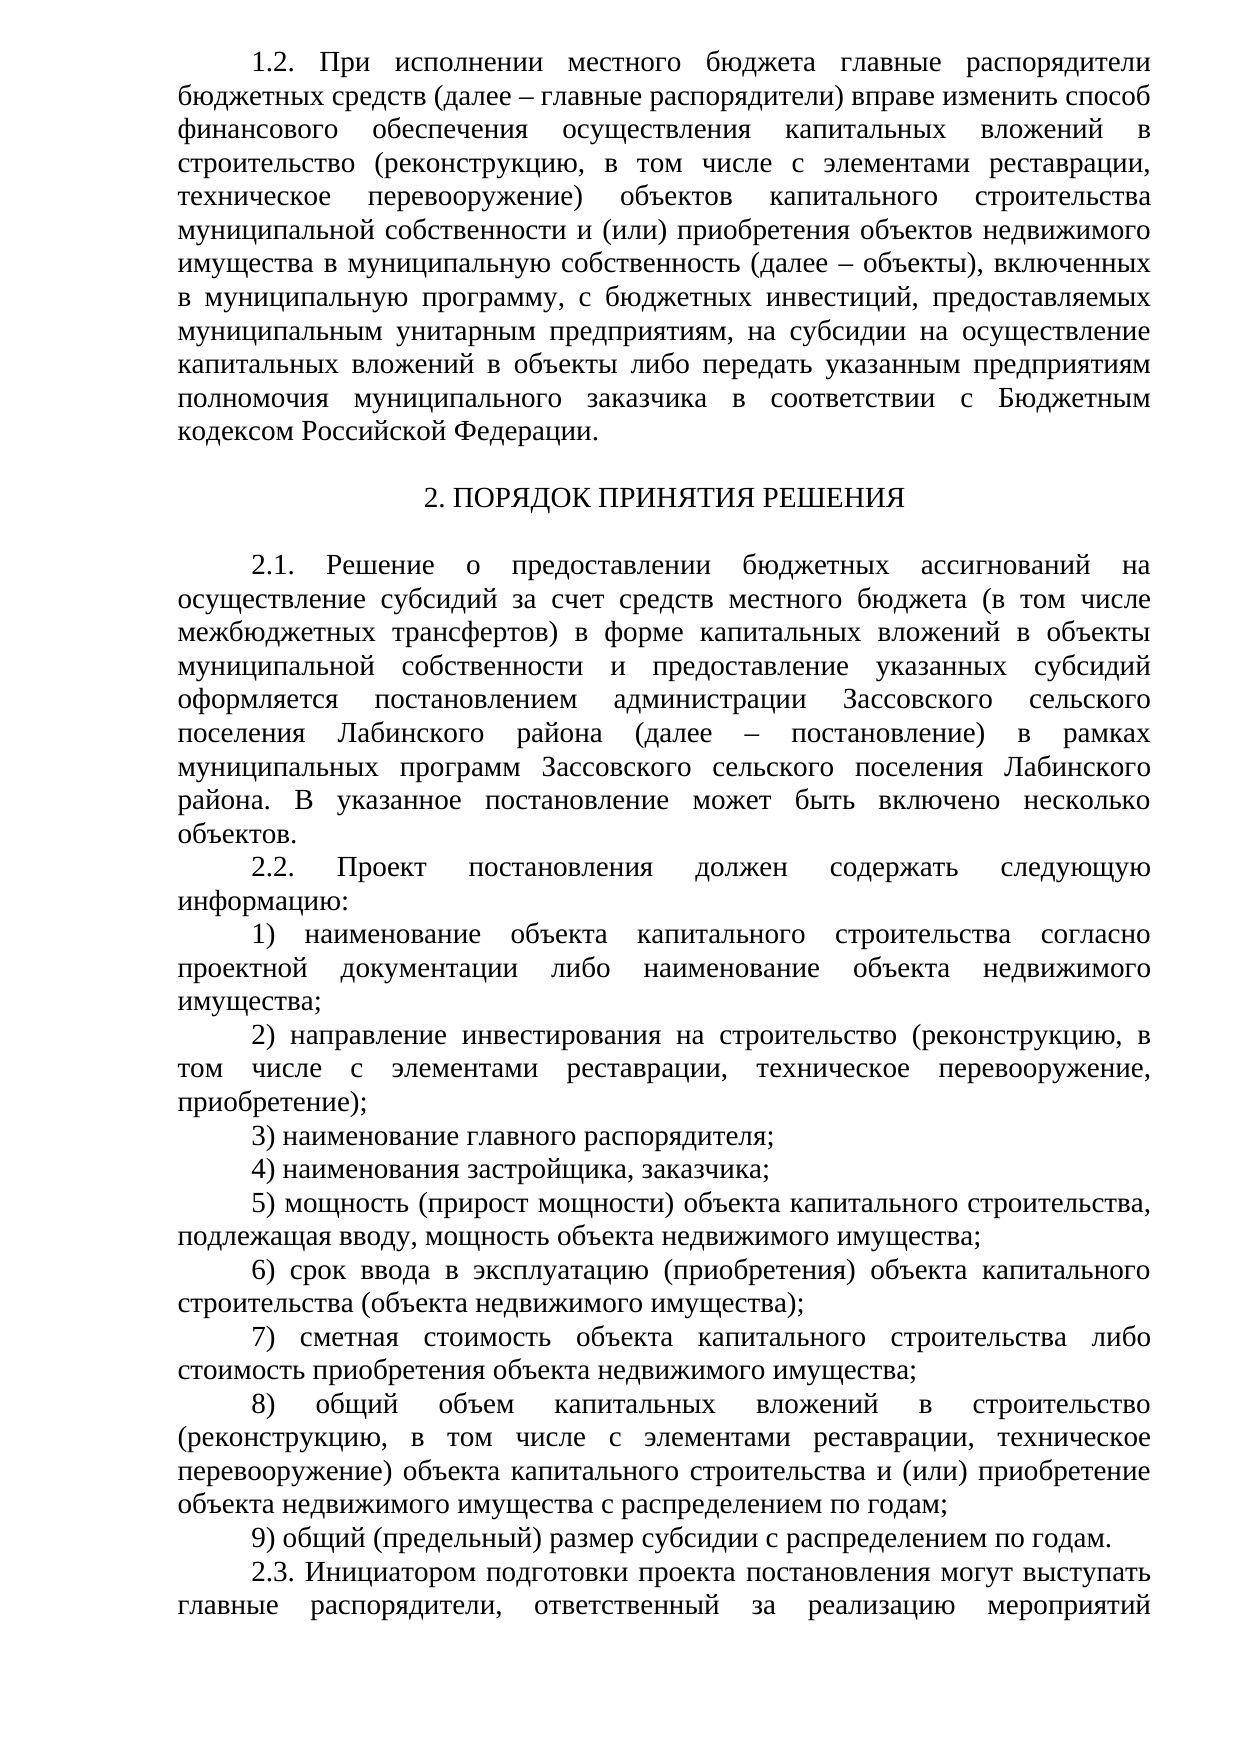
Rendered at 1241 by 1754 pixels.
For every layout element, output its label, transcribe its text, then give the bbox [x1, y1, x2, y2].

text 1.2. При исполнении местного бюджета главные распорядители бюджетных средств (далее – главные распорядители) вправе изменить способ финансового обеспечения осуществления капитальных вложений в строительство (реконструкцию, в том числе с элементами реставрации, техническое перевооружение) объектов капитального строительства муниципальной собственности и (или) приобретения объектов недвижимого имущества в муниципальную собственность (далее – объекты), включенных в муниципальную программу, с бюджетных инвестиций, предоставляемых муниципальным унитарным предприятиям, на субсидии на осуществление капитальных вложений в объекты либо передать указанным предприятиям полномочия муниципального заказчика в соответствии с Бюджетным кодексом Российской Федерации. [177, 44, 1152, 447]
text 9) общий (предельный) размер субсидии с распределением по годам. [177, 1520, 1152, 1554]
text 2. ПОРЯДОК ПРИНЯТИЯ РЕШЕНИЯ [177, 480, 1152, 514]
text 8) общий объем капитальных вложений в строительство (реконструкцию, в том числе с элементами реставрации, техническое перевооружение) объекта капитального строительства и (или) приобретение объекта недвижимого имущества с распределением по годам; [177, 1386, 1152, 1520]
text 6) срок ввода в эксплуатацию (приобретения) объекта капитального строительства (объекта недвижимого имущества); [177, 1252, 1152, 1319]
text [177, 1554, 1152, 1621]
text 2.2. Проект постановления должен содержать следующую информацию: [177, 849, 1152, 916]
text 2) направление инвестирования на строительство (реконструкцию, в том числе с элементами реставрации, техническое перевооружение, приобретение); [177, 1017, 1152, 1118]
text 3) наименование главного распорядителя; [177, 1118, 1152, 1151]
text 4) наименования застройщика, заказчика; [177, 1151, 1152, 1185]
text 5) мощность (прирост мощности) объекта капитального строительства, подлежащая вводу, мощность объекта недвижимого имущества; [177, 1185, 1152, 1252]
text 1) наименование объекта капитального строительства согласно проектной документации либо наименование объекта недвижимого имущества; [177, 916, 1152, 1017]
text 7) сметная стоимость объекта капитального строительства либо стоимость приобретения объекта недвижимого имущества; [177, 1319, 1152, 1386]
text 2.1. Решение о предоставлении бюджетных ассигнований на осуществление субсидий за счет средств местного бюджета (в том числе межбюджетных трансфертов) в форме капитальных вложений в объекты муниципальной собственности и предоставление указанных субсидий оформляется постановлением администрации Зассовского сельского поселения Лабинского района (далее – постановление) в рамках муниципальных программ Зассовского сельского поселения Лабинского района. В указанное постановление может быть включено несколько объектов. [177, 547, 1152, 849]
